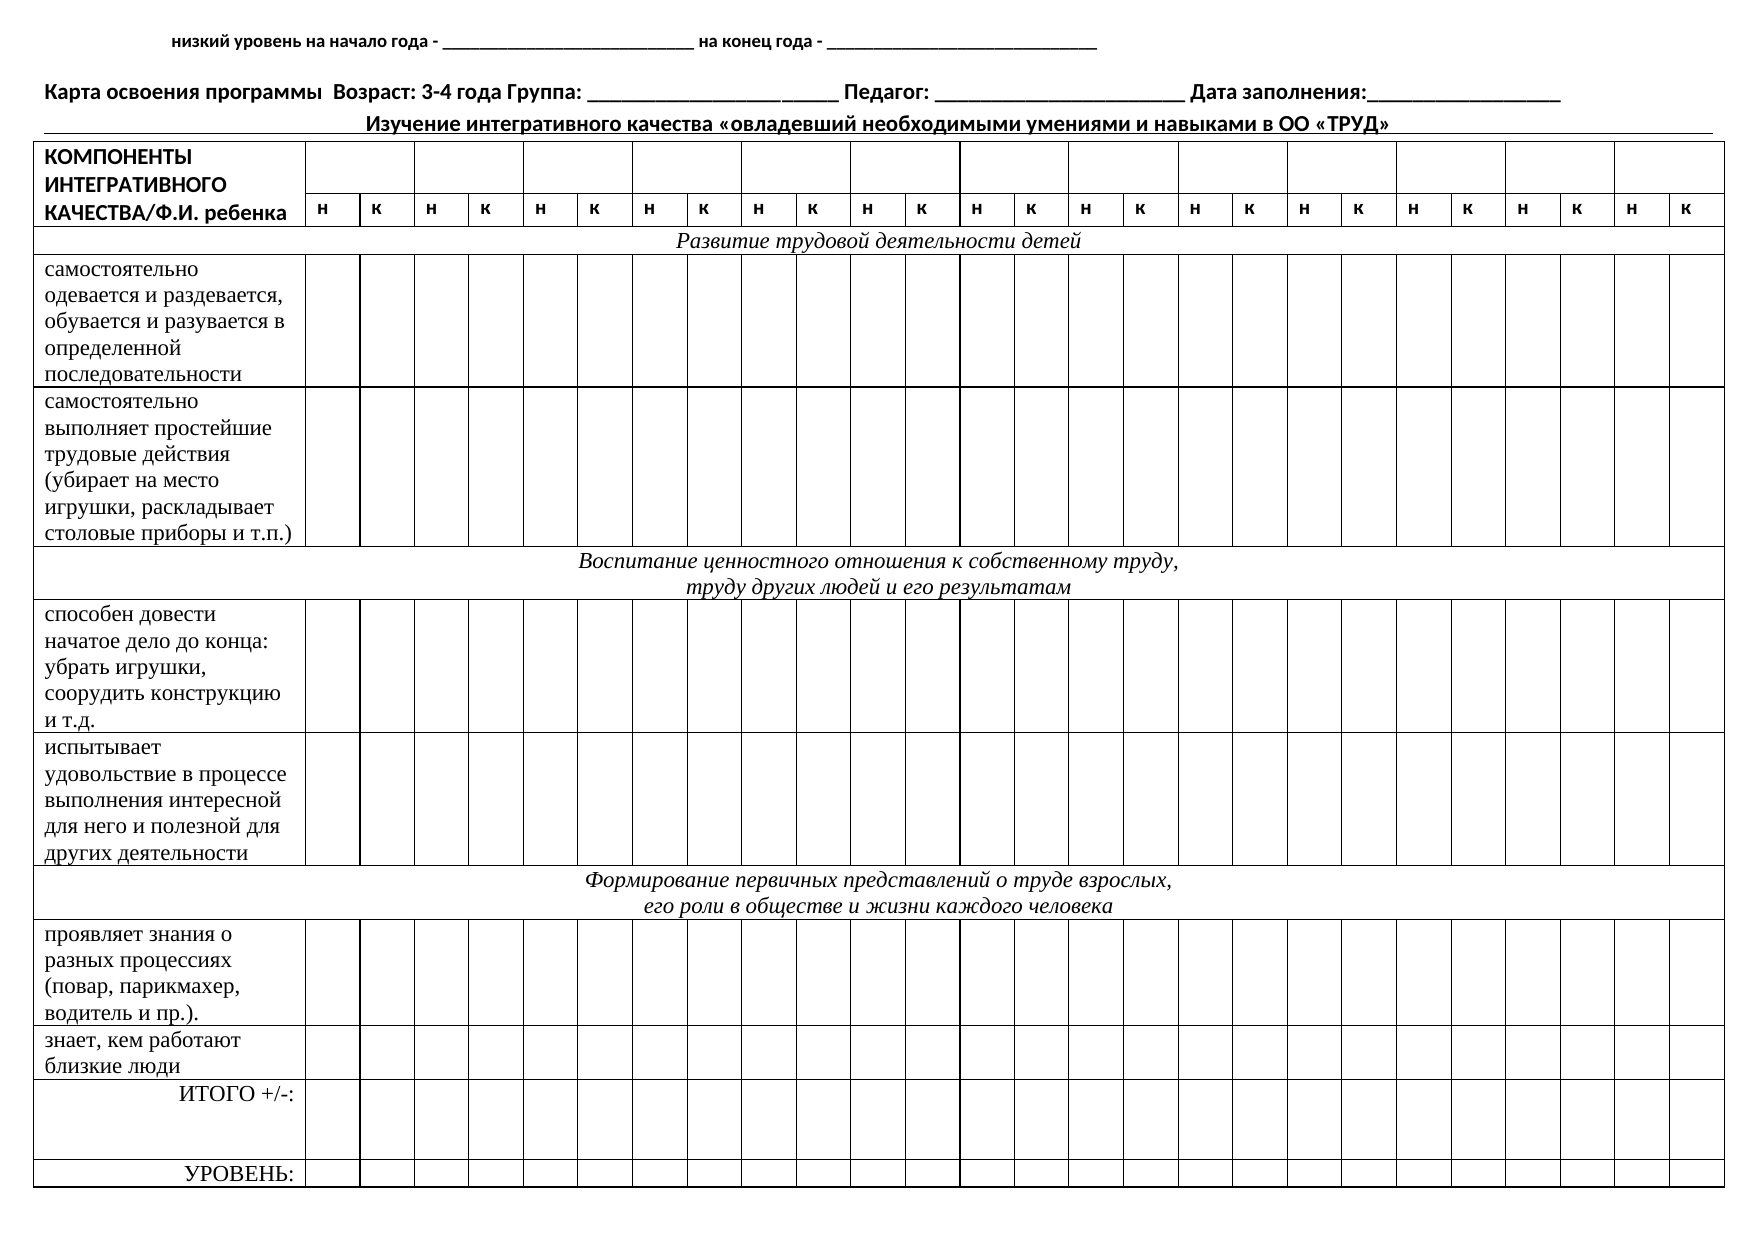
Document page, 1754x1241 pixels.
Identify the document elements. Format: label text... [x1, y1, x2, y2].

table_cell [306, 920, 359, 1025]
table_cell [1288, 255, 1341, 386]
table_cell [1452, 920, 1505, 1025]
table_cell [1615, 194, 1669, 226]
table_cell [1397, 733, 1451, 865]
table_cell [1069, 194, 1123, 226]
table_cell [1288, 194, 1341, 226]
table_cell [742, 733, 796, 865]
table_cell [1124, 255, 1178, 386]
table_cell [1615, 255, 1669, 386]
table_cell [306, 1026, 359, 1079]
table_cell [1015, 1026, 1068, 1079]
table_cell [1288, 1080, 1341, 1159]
text Карта освоения программы Возраст: 3-4 года Группа: ______________________ Педагог: ______________________ Дата заполнения:_________________ [44, 77, 1728, 105]
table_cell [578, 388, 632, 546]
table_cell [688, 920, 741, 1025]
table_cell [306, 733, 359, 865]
text Изучение интегративного качества «овладевший необходимыми умениями и навыками в ОО «ТРУД» [44, 109, 1728, 137]
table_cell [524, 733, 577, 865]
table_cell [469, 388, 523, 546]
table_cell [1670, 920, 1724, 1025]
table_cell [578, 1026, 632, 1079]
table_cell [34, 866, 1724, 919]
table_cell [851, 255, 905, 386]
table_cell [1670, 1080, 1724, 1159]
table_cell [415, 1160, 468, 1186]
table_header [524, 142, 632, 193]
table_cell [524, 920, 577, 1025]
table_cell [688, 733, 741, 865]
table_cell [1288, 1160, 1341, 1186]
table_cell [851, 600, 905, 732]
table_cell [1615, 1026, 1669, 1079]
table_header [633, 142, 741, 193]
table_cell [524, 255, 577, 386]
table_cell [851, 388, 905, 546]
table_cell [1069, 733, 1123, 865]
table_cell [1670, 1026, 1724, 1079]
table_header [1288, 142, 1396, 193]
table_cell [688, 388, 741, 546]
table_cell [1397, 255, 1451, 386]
text низкий уровень на начало года - ___________________________ на конец года - _____________________________ [44, 29, 1728, 52]
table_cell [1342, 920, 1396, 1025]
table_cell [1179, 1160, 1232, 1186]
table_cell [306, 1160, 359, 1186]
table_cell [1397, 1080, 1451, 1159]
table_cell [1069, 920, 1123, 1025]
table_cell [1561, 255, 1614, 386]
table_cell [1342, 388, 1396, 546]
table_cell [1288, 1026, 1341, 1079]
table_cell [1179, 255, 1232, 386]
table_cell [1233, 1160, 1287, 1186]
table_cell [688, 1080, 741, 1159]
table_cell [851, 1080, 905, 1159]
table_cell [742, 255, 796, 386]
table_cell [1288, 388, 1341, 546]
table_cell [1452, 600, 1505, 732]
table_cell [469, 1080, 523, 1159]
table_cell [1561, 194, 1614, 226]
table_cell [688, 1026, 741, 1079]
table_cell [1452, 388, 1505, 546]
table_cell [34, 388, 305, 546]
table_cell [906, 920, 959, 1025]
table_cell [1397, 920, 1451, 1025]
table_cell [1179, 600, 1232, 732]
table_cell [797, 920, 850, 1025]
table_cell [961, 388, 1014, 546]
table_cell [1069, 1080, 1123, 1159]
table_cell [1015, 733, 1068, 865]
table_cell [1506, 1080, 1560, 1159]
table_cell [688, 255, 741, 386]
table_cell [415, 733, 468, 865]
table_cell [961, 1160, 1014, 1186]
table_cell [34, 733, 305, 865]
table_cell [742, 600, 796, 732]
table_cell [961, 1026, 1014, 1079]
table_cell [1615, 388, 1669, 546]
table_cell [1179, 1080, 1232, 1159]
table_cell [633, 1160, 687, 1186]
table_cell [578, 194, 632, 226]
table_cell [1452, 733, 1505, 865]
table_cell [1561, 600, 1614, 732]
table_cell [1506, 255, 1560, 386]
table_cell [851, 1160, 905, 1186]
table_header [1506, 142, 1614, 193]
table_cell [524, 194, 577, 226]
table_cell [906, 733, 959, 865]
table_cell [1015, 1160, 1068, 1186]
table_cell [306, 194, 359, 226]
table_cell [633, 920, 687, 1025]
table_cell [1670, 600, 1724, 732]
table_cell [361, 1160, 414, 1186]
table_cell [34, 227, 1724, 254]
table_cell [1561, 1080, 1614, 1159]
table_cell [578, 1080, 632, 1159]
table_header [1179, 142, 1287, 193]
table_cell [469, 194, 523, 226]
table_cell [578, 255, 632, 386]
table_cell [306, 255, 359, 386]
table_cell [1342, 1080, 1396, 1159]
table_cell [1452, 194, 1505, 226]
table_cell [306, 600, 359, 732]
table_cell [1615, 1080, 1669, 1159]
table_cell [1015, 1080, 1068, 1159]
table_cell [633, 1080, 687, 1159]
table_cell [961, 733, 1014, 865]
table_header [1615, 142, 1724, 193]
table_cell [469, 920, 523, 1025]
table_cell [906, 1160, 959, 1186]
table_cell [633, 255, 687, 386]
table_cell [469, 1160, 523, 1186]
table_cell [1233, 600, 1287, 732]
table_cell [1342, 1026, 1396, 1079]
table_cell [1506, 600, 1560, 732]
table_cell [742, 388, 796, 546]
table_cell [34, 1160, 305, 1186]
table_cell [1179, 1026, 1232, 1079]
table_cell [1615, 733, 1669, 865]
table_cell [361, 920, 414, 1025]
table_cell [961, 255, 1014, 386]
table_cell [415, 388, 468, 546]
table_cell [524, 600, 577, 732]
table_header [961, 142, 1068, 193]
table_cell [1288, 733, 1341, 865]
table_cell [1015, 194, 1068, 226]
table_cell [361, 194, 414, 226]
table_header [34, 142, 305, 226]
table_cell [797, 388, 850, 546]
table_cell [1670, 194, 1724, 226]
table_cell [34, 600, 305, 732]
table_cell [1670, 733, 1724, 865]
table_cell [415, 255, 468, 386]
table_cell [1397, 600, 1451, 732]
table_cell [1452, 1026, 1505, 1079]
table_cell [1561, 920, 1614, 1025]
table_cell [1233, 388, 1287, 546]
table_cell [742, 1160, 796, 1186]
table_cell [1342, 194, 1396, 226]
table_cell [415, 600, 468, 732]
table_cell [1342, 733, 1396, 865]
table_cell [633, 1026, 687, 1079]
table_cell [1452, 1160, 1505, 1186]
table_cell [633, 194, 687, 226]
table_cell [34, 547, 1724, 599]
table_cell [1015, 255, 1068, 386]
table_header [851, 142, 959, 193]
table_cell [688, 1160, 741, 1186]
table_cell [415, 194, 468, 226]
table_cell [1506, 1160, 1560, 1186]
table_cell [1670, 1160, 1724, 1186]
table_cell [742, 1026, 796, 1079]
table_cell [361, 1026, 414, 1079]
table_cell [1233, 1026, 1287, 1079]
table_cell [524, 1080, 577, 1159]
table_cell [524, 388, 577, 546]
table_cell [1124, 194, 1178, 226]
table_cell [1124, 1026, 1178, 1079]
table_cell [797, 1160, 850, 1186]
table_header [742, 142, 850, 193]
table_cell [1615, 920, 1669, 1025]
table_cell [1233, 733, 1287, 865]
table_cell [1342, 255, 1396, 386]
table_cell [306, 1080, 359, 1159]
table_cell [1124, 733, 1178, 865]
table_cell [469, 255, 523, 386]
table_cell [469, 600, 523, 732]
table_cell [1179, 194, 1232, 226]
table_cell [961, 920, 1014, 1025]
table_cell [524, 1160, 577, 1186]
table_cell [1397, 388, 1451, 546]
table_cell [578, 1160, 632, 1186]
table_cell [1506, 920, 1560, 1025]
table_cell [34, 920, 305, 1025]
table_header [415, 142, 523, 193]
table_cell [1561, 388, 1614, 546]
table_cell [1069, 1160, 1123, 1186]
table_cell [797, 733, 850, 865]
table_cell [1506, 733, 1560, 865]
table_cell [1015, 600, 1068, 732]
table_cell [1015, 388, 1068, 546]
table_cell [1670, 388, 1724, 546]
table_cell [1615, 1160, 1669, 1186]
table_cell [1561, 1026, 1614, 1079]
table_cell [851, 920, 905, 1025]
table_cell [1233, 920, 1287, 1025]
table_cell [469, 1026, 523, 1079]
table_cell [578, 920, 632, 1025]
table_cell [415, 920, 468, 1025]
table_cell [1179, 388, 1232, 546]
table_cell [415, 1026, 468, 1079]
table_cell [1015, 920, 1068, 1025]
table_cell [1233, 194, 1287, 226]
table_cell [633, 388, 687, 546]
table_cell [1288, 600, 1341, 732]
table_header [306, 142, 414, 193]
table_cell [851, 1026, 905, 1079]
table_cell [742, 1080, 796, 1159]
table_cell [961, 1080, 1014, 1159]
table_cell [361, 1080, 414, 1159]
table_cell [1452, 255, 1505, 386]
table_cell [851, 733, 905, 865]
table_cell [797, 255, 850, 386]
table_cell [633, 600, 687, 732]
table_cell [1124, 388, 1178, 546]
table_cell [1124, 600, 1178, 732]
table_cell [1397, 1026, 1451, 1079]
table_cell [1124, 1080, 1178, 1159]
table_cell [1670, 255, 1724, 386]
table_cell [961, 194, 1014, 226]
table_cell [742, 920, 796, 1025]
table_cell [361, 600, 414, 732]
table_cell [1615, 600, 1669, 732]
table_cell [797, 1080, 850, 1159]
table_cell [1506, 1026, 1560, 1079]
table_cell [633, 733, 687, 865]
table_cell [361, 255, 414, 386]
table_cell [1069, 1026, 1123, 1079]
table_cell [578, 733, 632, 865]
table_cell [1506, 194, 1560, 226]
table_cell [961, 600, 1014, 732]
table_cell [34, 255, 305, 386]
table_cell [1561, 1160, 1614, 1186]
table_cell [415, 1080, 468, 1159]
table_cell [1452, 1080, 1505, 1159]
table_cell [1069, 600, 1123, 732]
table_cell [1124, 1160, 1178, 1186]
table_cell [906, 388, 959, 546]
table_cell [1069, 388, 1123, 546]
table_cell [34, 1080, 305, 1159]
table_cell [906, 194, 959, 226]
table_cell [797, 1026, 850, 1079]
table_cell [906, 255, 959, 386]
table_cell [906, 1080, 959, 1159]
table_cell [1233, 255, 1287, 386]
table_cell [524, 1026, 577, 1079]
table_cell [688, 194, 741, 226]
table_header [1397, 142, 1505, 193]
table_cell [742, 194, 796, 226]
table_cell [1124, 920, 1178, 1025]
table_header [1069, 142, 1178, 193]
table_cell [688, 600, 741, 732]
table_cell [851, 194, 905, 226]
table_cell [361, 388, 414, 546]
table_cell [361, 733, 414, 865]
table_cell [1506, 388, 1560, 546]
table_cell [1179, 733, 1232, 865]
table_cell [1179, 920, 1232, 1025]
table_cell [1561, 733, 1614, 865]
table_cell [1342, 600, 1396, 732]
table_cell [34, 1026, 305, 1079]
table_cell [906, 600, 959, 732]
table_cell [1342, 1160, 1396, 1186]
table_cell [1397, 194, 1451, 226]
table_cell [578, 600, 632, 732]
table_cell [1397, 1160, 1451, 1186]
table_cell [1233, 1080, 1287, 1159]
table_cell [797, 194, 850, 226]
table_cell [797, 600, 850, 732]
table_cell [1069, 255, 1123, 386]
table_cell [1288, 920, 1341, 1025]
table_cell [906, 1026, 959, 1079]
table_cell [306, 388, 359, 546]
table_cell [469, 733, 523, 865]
